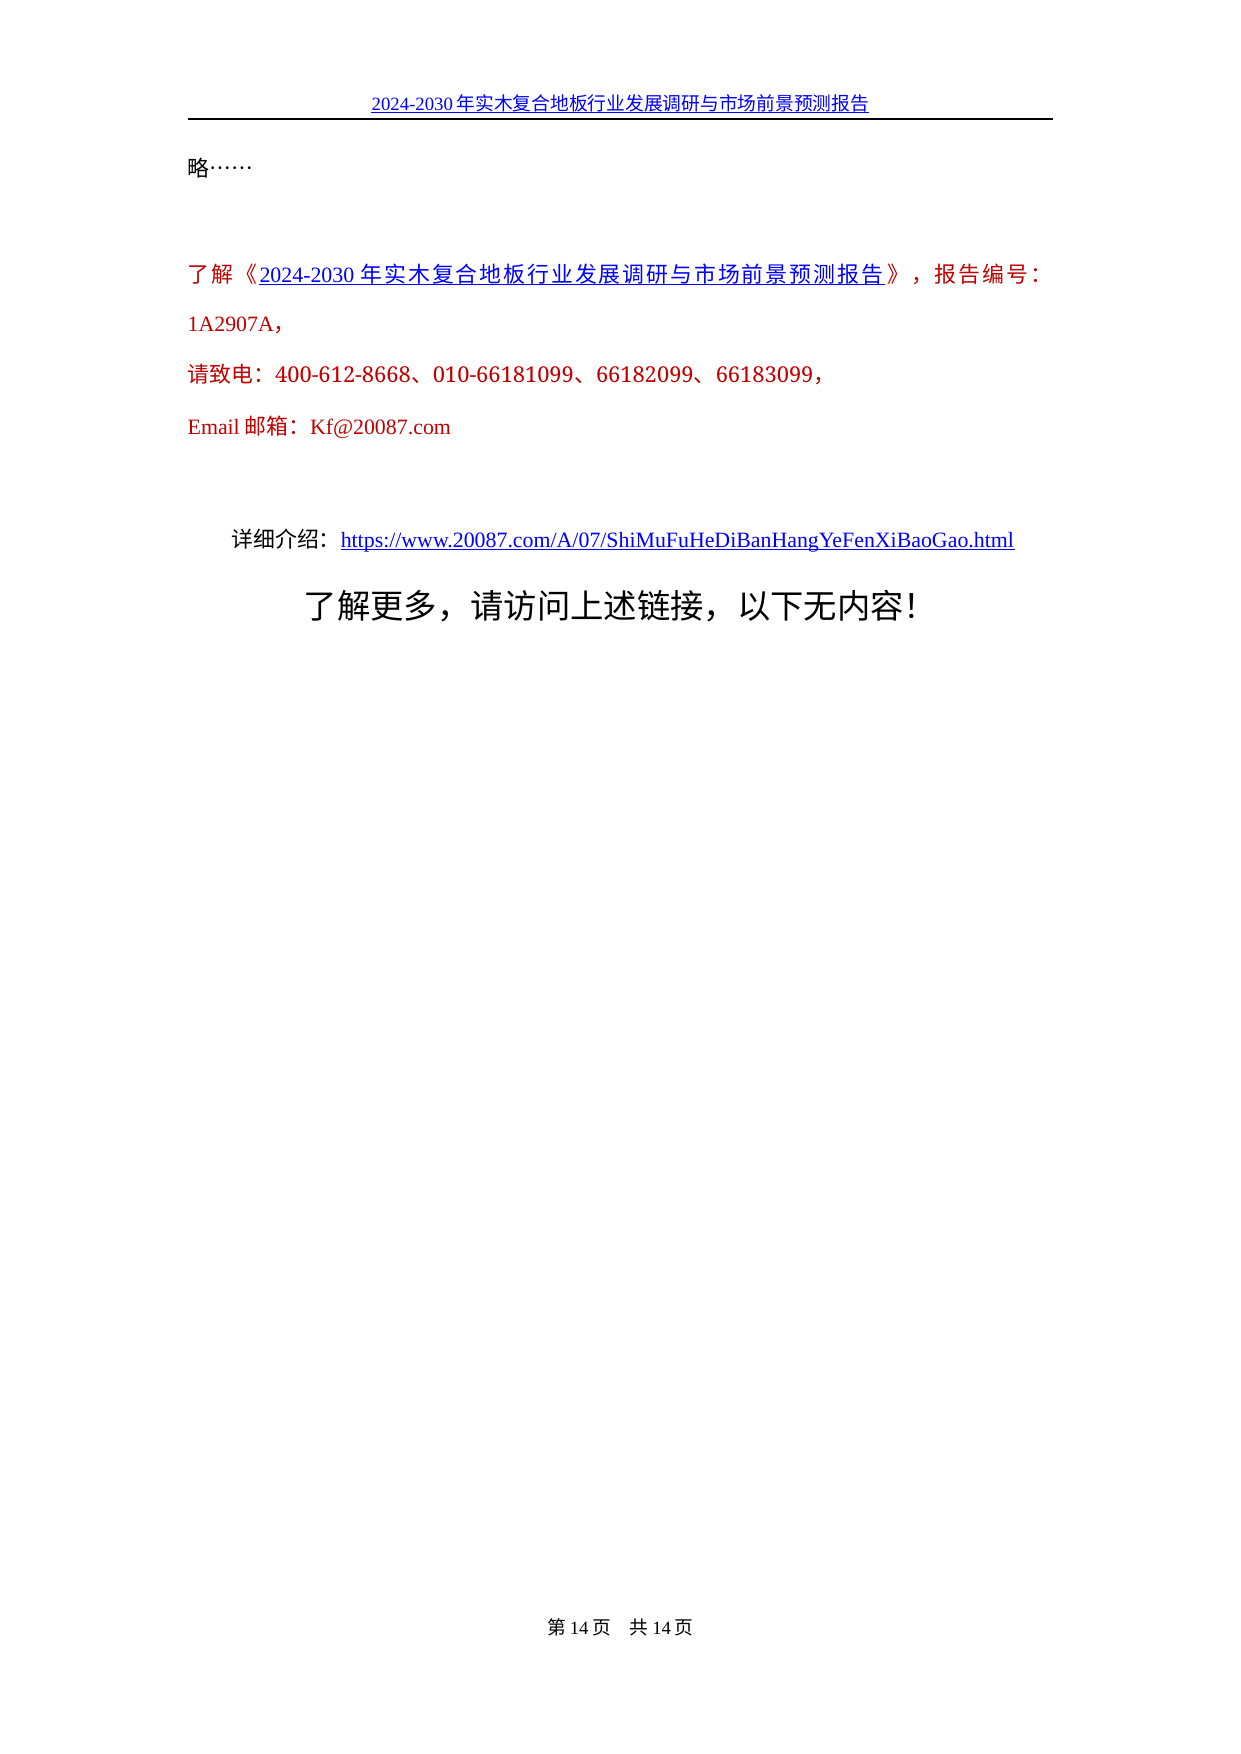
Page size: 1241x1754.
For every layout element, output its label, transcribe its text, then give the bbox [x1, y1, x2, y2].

text 详细介绍：https://www.20087.com/A/07/ShiMuFuHeDiBanHangYeFenXiBaoGao.html [187, 521, 1053, 554]
title 了解更多，请访问上述链接，以下无内容！ [187, 571, 1053, 636]
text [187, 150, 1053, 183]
text Email邮箱：Kf@20087.com [187, 408, 1053, 441]
text 请致电：400-612-8668、010-66181099、66182099、66183099， [187, 357, 1053, 389]
text 了解《2024-2030年实木复合地板行业发展调研与市场前景预测报告》，报告编号：1A2907A， [187, 257, 1053, 338]
